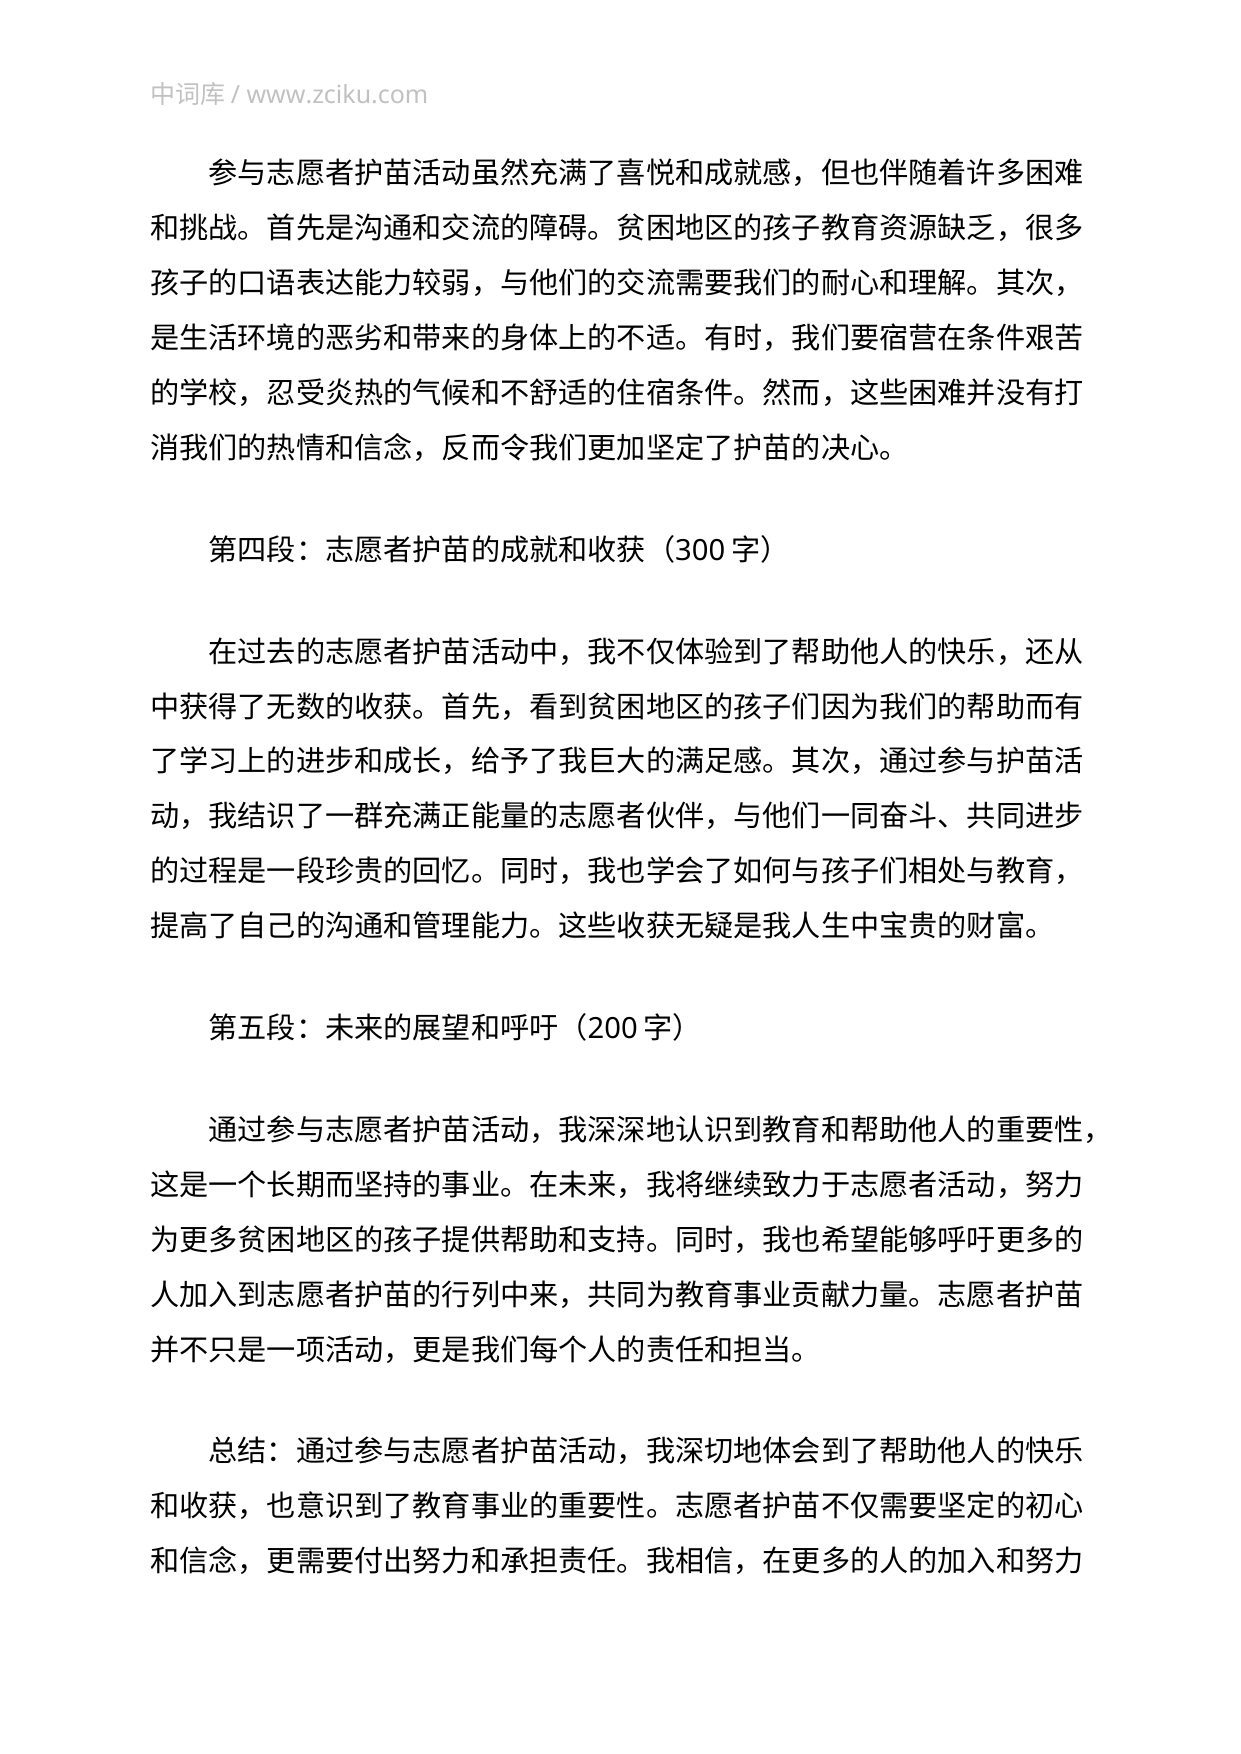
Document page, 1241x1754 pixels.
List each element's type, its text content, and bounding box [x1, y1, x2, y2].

text 第四段：志愿者护苗的成就和收获（300字） [150, 526, 1090, 569]
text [150, 1428, 1090, 1580]
text 通过参与志愿者护苗活动，我深深地认识到教育和帮助他人的重要性，这是一个长期而坚持的事业。在未来，我将继续致力于志愿者活动，努力为更多贫困地区的孩子提供帮助和支持。同时，我也希望能够呼吁更多的人加入到志愿者护苗的行列中来，共同为教育事业贡献力量。志愿者护苗并不只是一项活动，更是我们每个人的责任和担当。 [150, 1106, 1090, 1368]
text 在过去的志愿者护苗活动中，我不仅体验到了帮助他人的快乐，还从中获得了无数的收获。首先，看到贫困地区的孩子们因为我们的帮助而有了学习上的进步和成长，给予了我巨大的满足感。其次，通过参与护苗活动，我结识了一群充满正能量的志愿者伙伴，与他们一同奋斗、共同进步的过程是一段珍贵的回忆。同时，我也学会了如何与孩子们相处与教育，提高了自己的沟通和管理能力。这些收获无疑是我人生中宝贵的财富。 [150, 628, 1090, 945]
text 参与志愿者护苗活动虽然充满了喜悦和成就感，但也伴随着许多困难和挑战。首先是沟通和交流的障碍。贫困地区的孩子教育资源缺乏，很多孩子的口语表达能力较弱，与他们的交流需要我们的耐心和理解。其次，是生活环境的恶劣和带来的身体上的不适。有时，我们要宿营在条件艰苦的学校，忍受炎热的气候和不舒适的住宿条件。然而，这些困难并没有打消我们的热情和信念，反而令我们更加坚定了护苗的决心。 [150, 150, 1090, 467]
text 第五段：未来的展望和呼吁（200字） [150, 1004, 1090, 1047]
